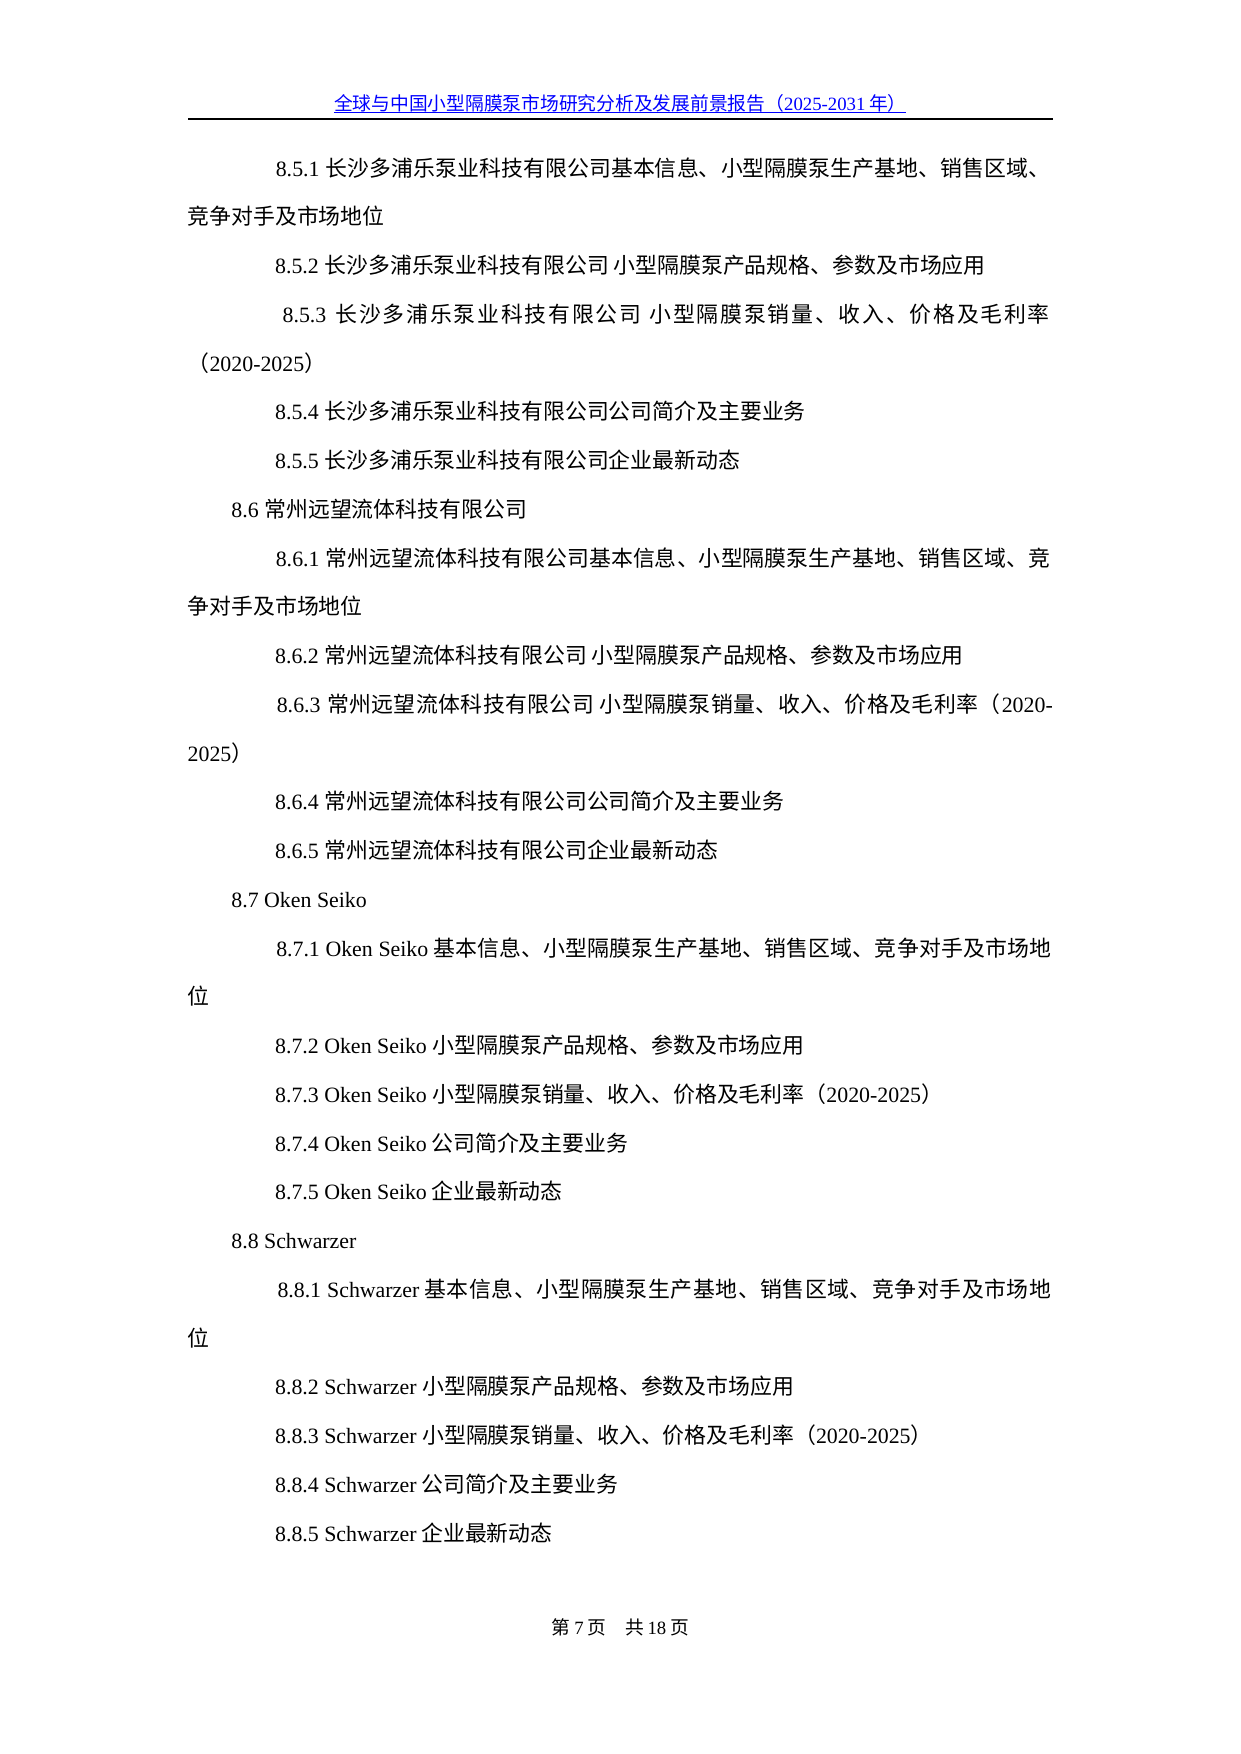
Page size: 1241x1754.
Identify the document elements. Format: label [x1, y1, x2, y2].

text [187, 150, 1053, 1548]
